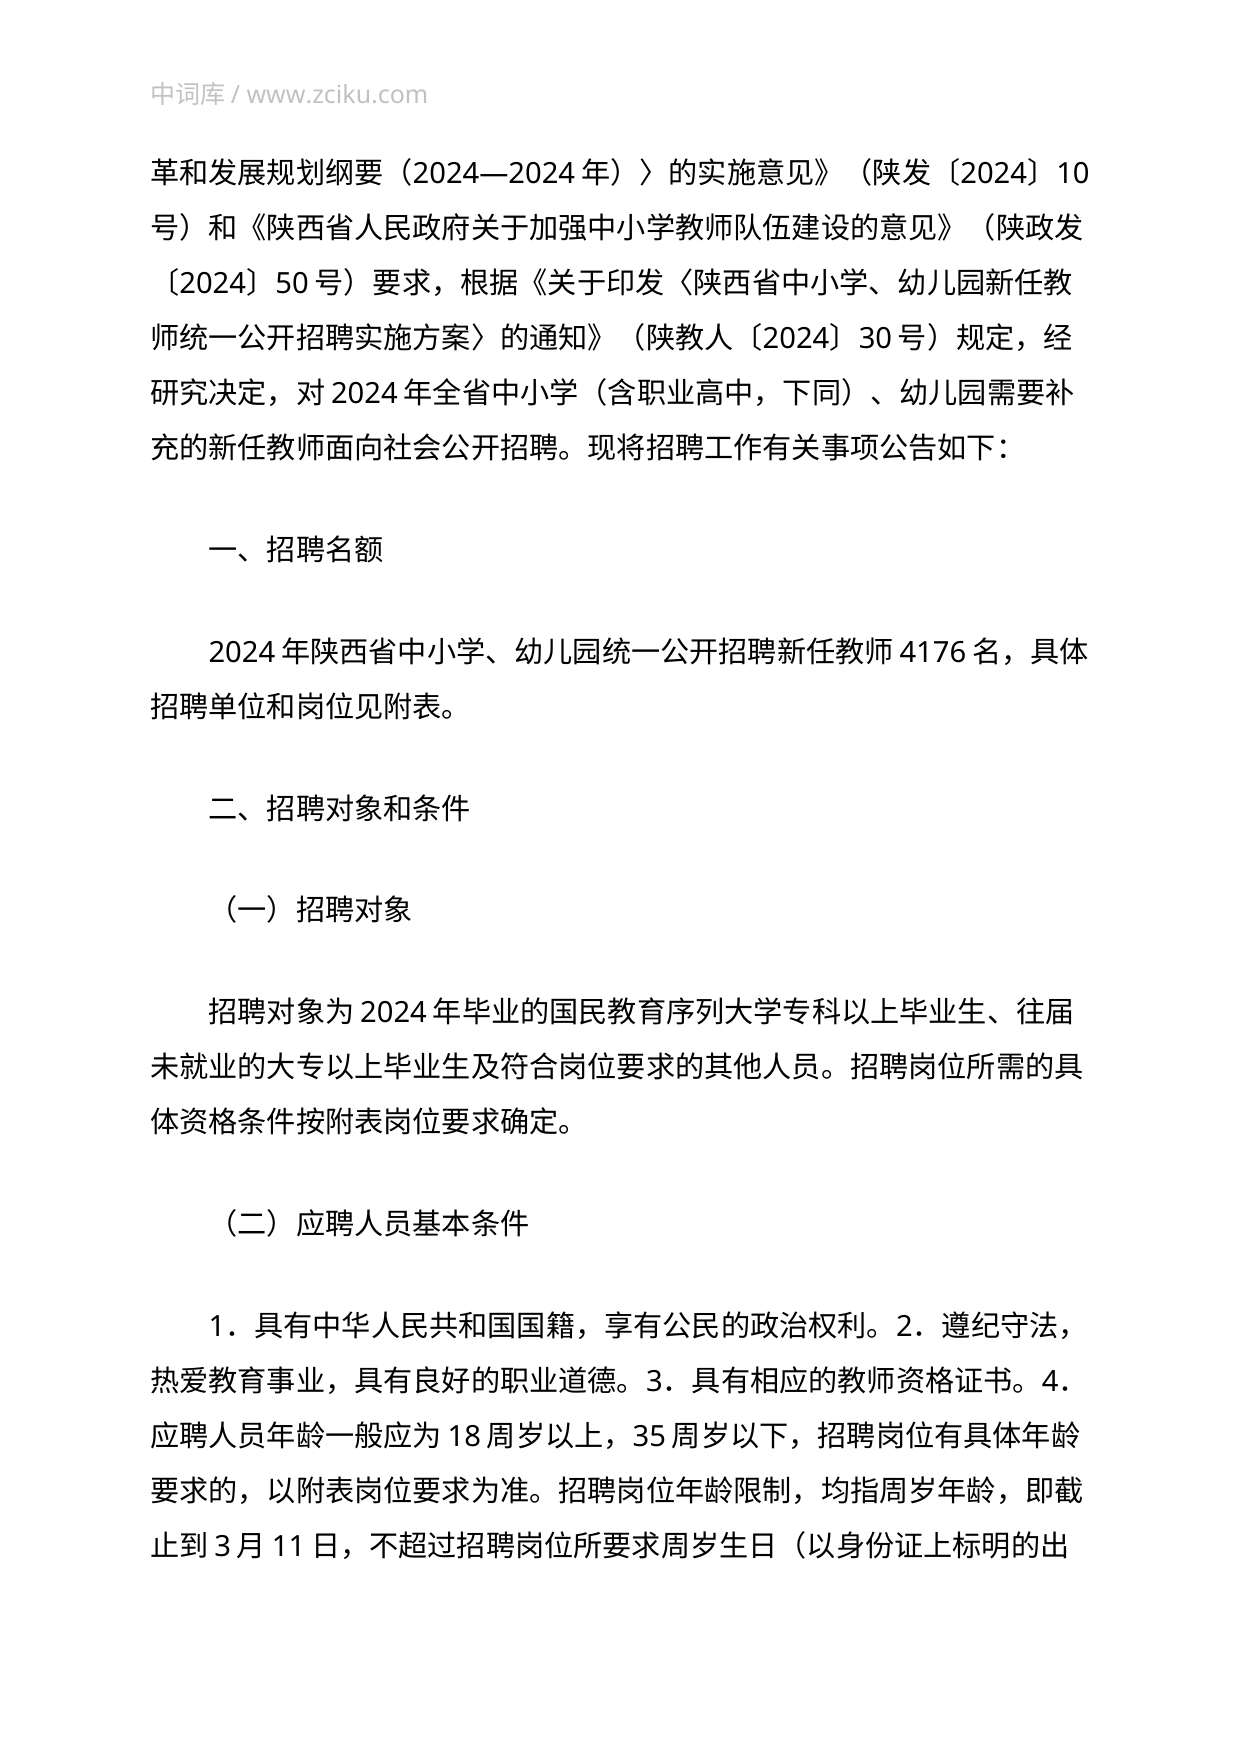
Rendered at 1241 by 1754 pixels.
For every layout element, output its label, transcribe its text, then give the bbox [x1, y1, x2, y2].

text 一、招聘名额 [150, 527, 1090, 569]
text （二）应聘人员基本条件 [150, 1200, 1090, 1243]
text 招聘对象为2024年毕业的国民教育序列大学专科以上毕业生、往届未就业的大专以上毕业生及符合岗位要求的其他人员。招聘岗位所需的具体资格条件按附表岗位要求确定。 [150, 989, 1090, 1141]
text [150, 150, 1090, 467]
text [150, 1302, 1090, 1564]
text （一）招聘对象 [150, 887, 1090, 929]
text 二、招聘对象和条件 [150, 785, 1090, 827]
text 2024年陕西省中小学、幼儿园统一公开招聘新任教师4176名，具体招聘单位和岗位见附表。 [150, 628, 1090, 726]
